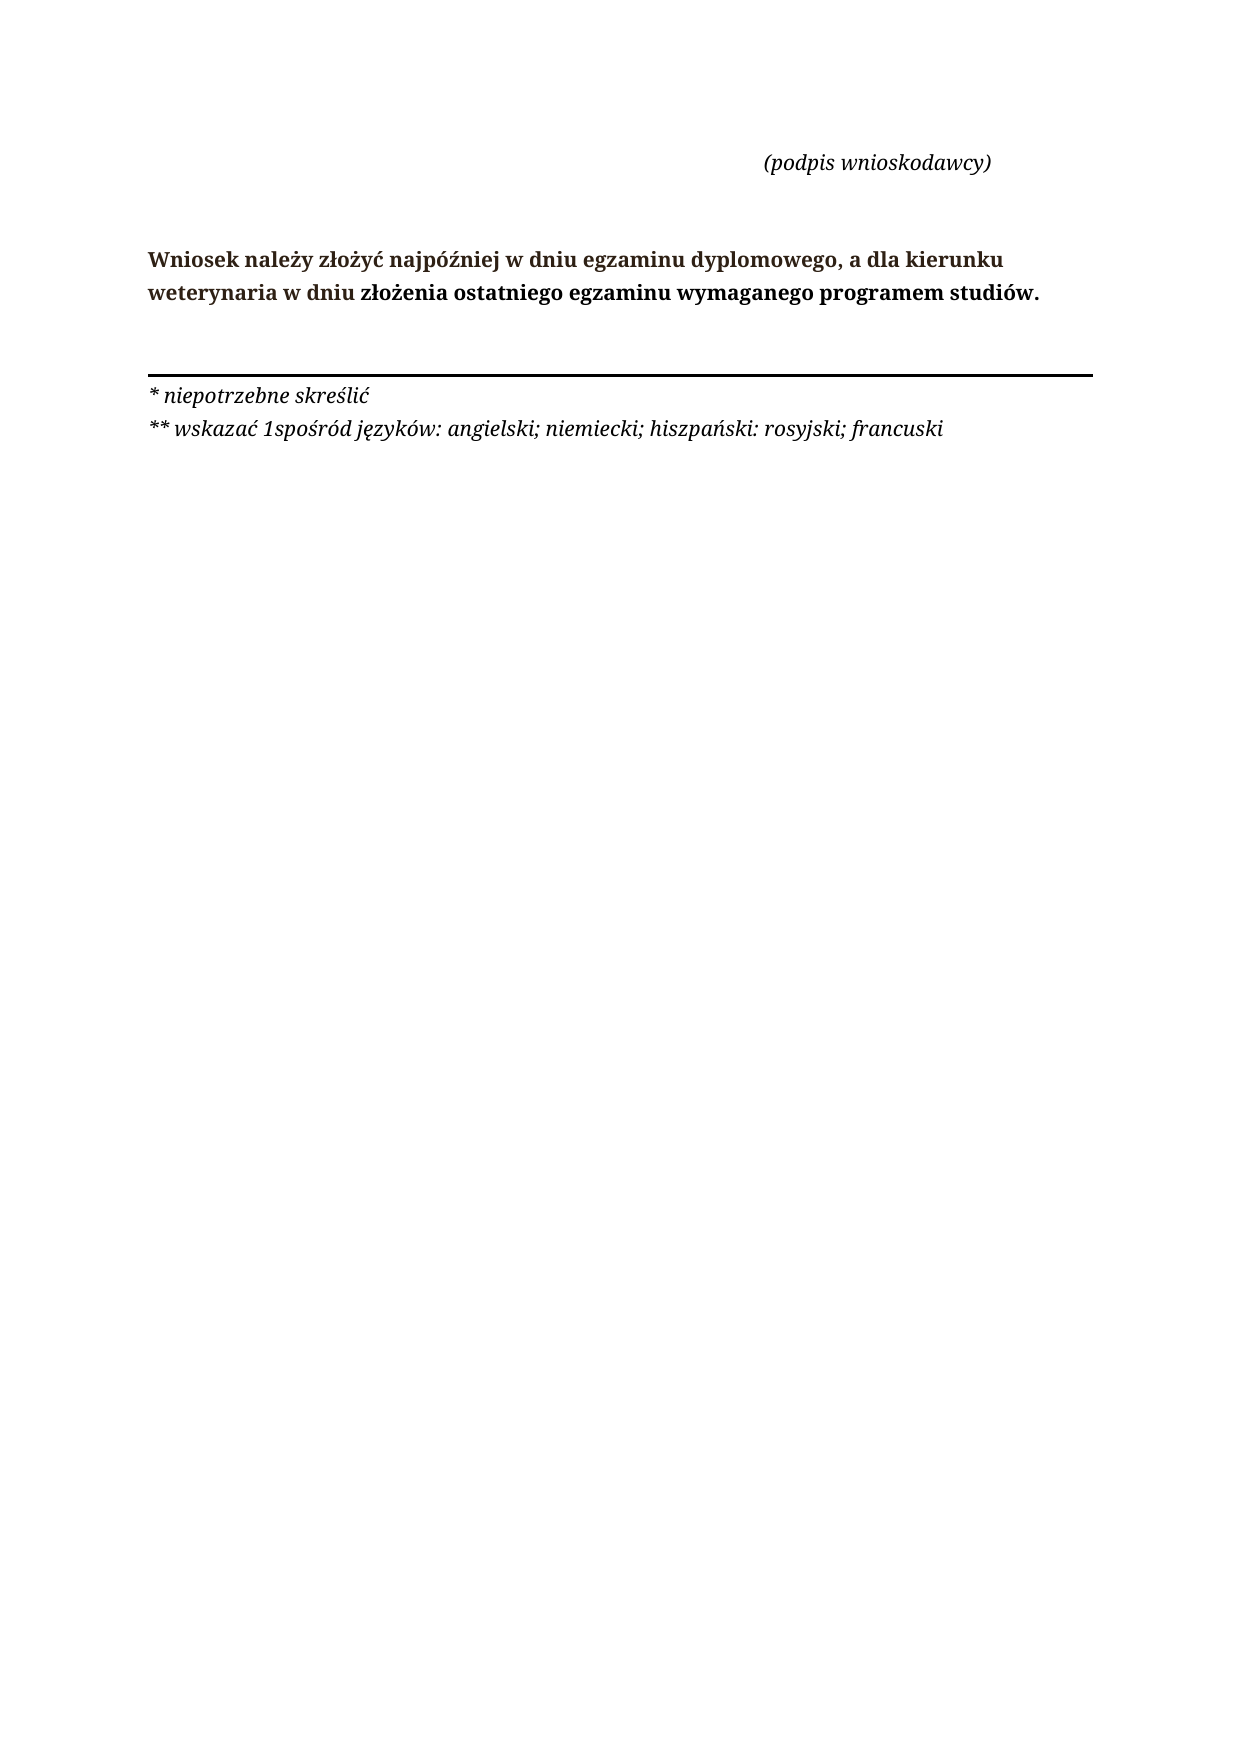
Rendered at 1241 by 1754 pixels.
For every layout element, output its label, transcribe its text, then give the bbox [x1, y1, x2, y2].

text * niepotrzebne skreślić [148, 381, 1093, 409]
text (podpis wnioskodawcy) [664, 148, 1093, 176]
text ** wskazać 1spośród języków: angielski; niemiecki; hiszpański: rosyjski; francuski [148, 414, 1093, 442]
text Wniosek należy złożyć najpóźniej w dniu egzaminu dyplomowego, a dla kierunku weterynaria w dniu złożenia ostatniego egzaminu wymaganego programem studiów. [148, 245, 1093, 306]
